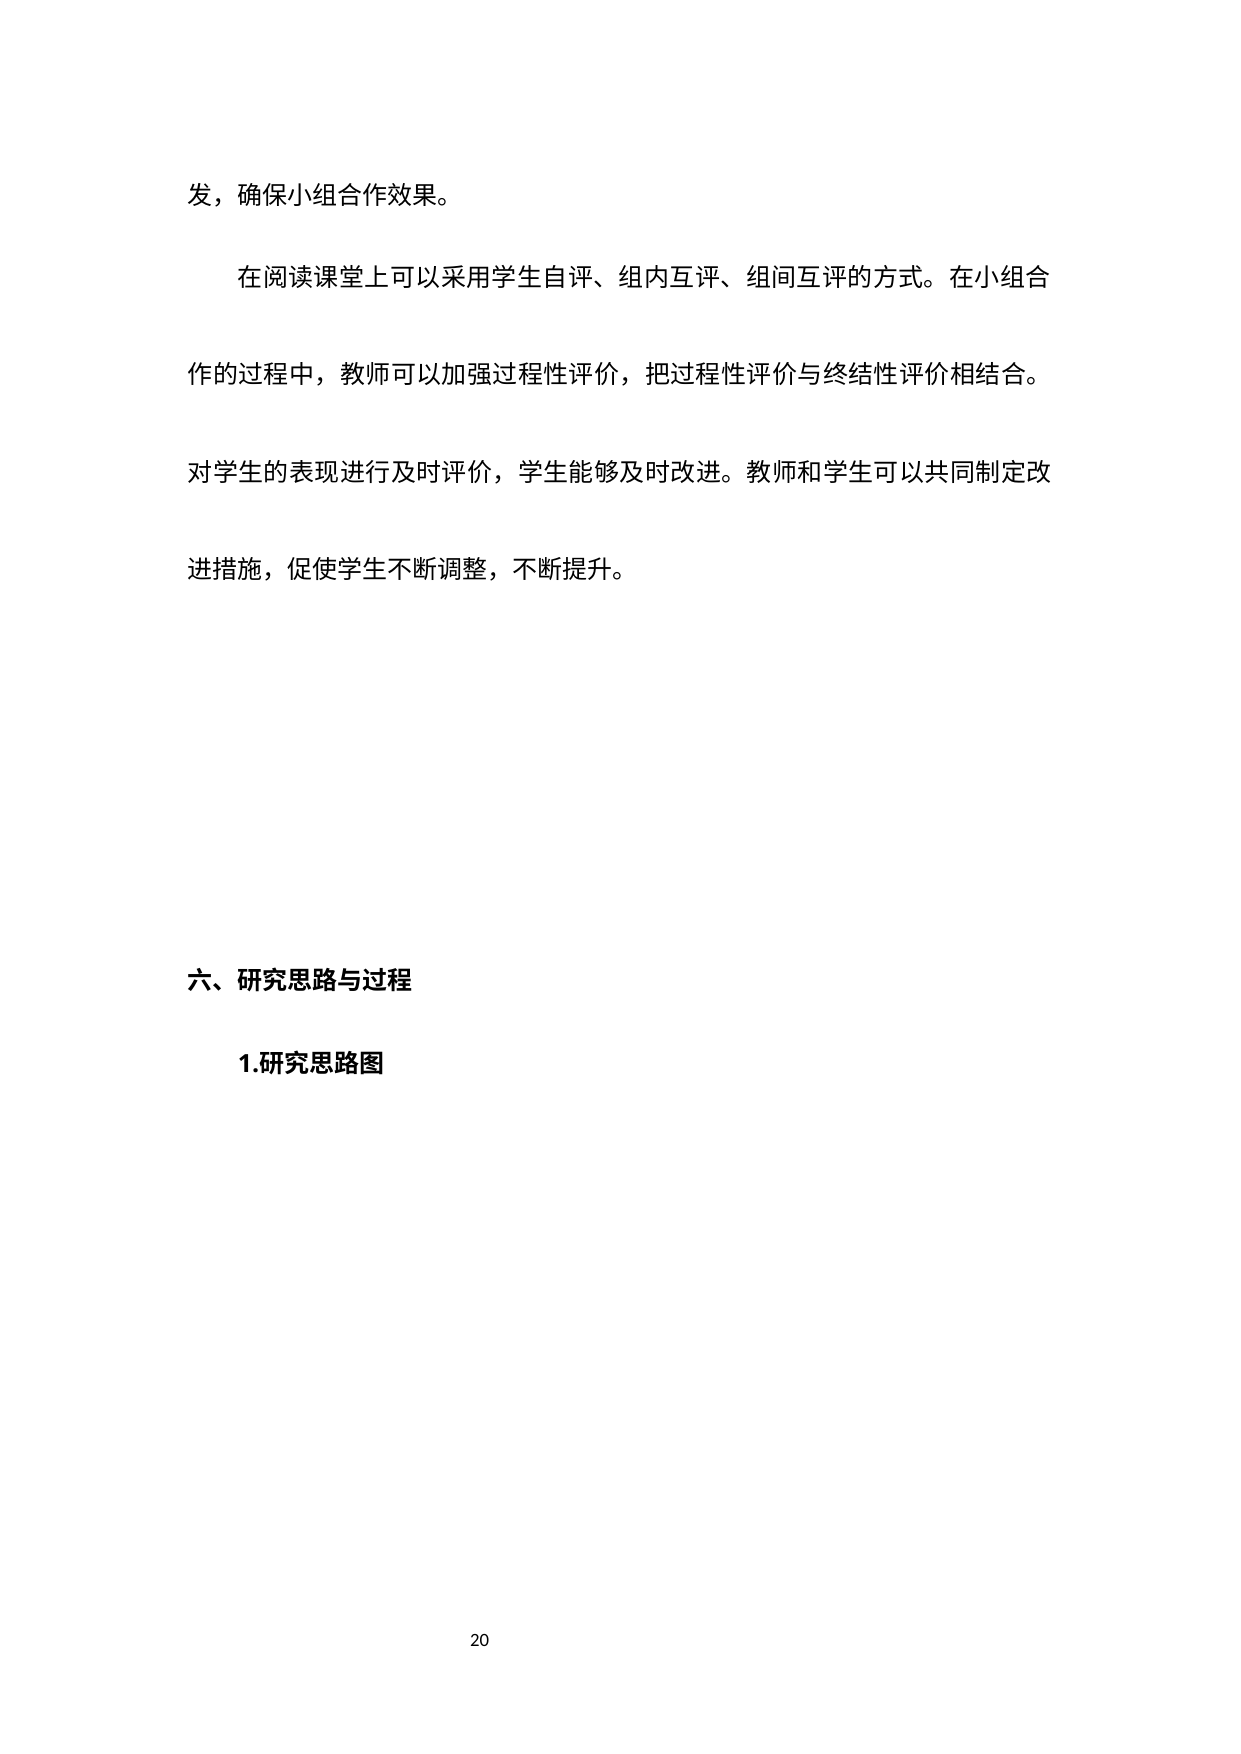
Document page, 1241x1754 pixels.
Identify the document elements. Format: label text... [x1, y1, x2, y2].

list 在阅读课堂上可以采用学生自评、组内互评、组间互评的方式。在小组合作的过程中，教师可以加强过程性评价，把过程性评价与终结性评价相结合。对学生的表现进行及时评价，学生能够及时改进。教师和学生可以共同制定改进措施，促使学生不断调整，不断提升。 [187, 244, 1053, 601]
list 1.研究思路图 [187, 1029, 1053, 1094]
list 六、研究思路与过程 [187, 946, 1053, 1011]
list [187, 162, 1053, 227]
